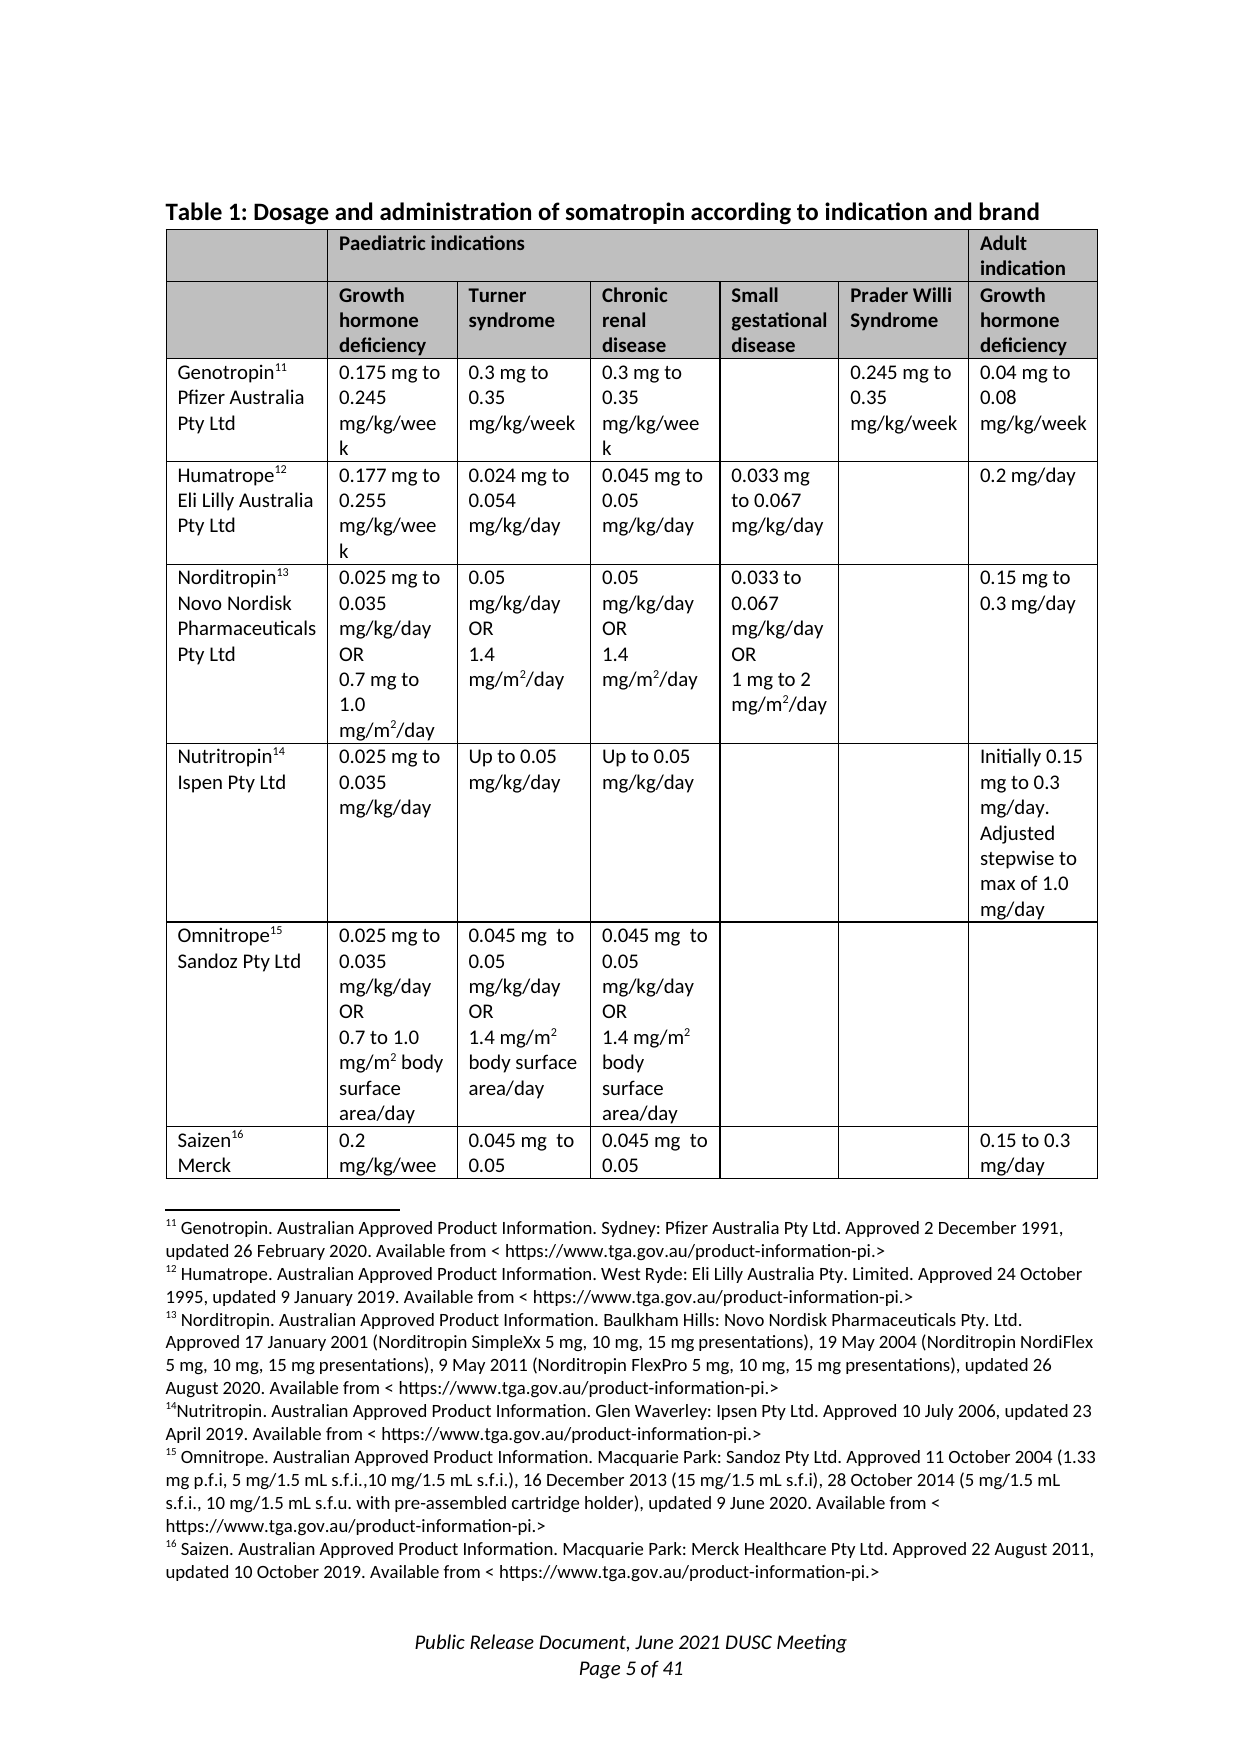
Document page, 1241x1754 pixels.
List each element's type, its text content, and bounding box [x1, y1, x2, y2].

table_cell Growth hormone deficiency [328, 282, 457, 358]
table_cell 0.025 mg to 0.035 mg/kg/day OR 0.7 mg to 1.0 mg/m2/day [328, 565, 457, 742]
table_cell [721, 359, 838, 461]
table_cell 0.3 mg to 0.35 mg/kg/week [591, 359, 719, 461]
table_cell 0.045 mg to 0.05 mg/kg/day [591, 1127, 719, 1178]
table_cell [839, 923, 968, 1126]
table_cell [721, 744, 838, 921]
table_header Adult indication [969, 230, 1097, 281]
table_header Paediatric indications [328, 230, 968, 281]
table_cell 0.045 mg to 0.05 mg/kg/day OR 1.4 mg/m2 body surface area/day [458, 923, 590, 1126]
table_cell Omnitrope Sandoz Pty Ltd [167, 923, 327, 1126]
table_cell 0.2 mg/kg/week [328, 1127, 457, 1178]
table_cell 0.15 mg to 0.3 mg/day [969, 565, 1097, 742]
table_cell Prader Willi Syndrome [839, 282, 968, 358]
table_cell Norditropin Novo Nordisk Pharmaceuticals Pty Ltd [167, 565, 327, 742]
table_cell 0.04 mg to 0.08 mg/kg/week [969, 359, 1097, 461]
table_cell 0.3 mg to 0.35 mg/kg/week [458, 359, 590, 461]
table_cell 0.024 mg to 0.054 mg/kg/day [458, 462, 590, 563]
table_cell [969, 923, 1097, 1126]
table_cell Saizen Merck Healthcare Pty Ltd [167, 1127, 327, 1178]
table_cell 0.15 to 0.3 mg/day [969, 1127, 1097, 1178]
table_cell [839, 1127, 968, 1178]
table_cell 0.045 mg to 0.05 mg/kg/day OR 1.4 mg/m2 body surface area/day [591, 923, 719, 1126]
table_cell 0.045 mg to 0.05 mg/kg/day [458, 1127, 590, 1178]
table_cell 0.025 mg to 0.035 mg/kg/day [328, 744, 457, 921]
table_cell Initially 0.15 mg to 0.3 mg/day. Adjusted stepwise to max of 1.0 mg/day [969, 744, 1097, 921]
table_cell [839, 462, 968, 563]
table_cell 0.2 mg/day [969, 462, 1097, 563]
table_cell [839, 744, 968, 921]
table_cell Nutritropin Ispen Pty Ltd [167, 744, 327, 921]
table_cell Up to 0.05 mg/kg/day [591, 744, 719, 921]
table_cell Up to 0.05 mg/kg/day [458, 744, 590, 921]
table_cell Humatrope Eli Lilly Australia Pty Ltd [167, 462, 327, 563]
table_cell [167, 282, 327, 358]
table_cell 0.05 mg/kg/day OR 1.4 mg/m2/day [591, 565, 719, 742]
table_cell 0.025 mg to 0.035 mg/kg/day OR 0.7 to 1.0 mg/m2 body surface area/day [328, 923, 457, 1126]
table_cell Genotropin Pfizer Australia Pty Ltd [167, 359, 327, 461]
title Table 1: Dosage and administration of somatropin according to indication and brand [165, 196, 1098, 227]
table_cell Small gestational disease [721, 282, 838, 358]
table_cell [839, 565, 968, 742]
table_cell 0.05 mg/kg/day OR 1.4 mg/m2/day [458, 565, 590, 742]
table_cell 0.175 mg to 0.245 mg/kg/week [328, 359, 457, 461]
table_cell 0.033 to 0.067 mg/kg/day OR 1 mg to 2 mg/m2/day [721, 565, 838, 742]
table_cell Growth hormone deficiency [969, 282, 1097, 358]
table_header [167, 230, 327, 281]
table_cell 0.033 mg to 0.067 mg/kg/day [721, 462, 838, 563]
table_cell [721, 1127, 838, 1178]
table_cell Turner syndrome [458, 282, 590, 358]
table_cell 0.245 mg to 0.35 mg/kg/week [839, 359, 968, 461]
table_cell 0.177 mg to 0.255 mg/kg/week [328, 462, 457, 563]
table_cell 0.045 mg to 0.05 mg/kg/day [591, 462, 719, 563]
table_cell [721, 923, 838, 1126]
table_cell Chronic renal disease [591, 282, 719, 358]
